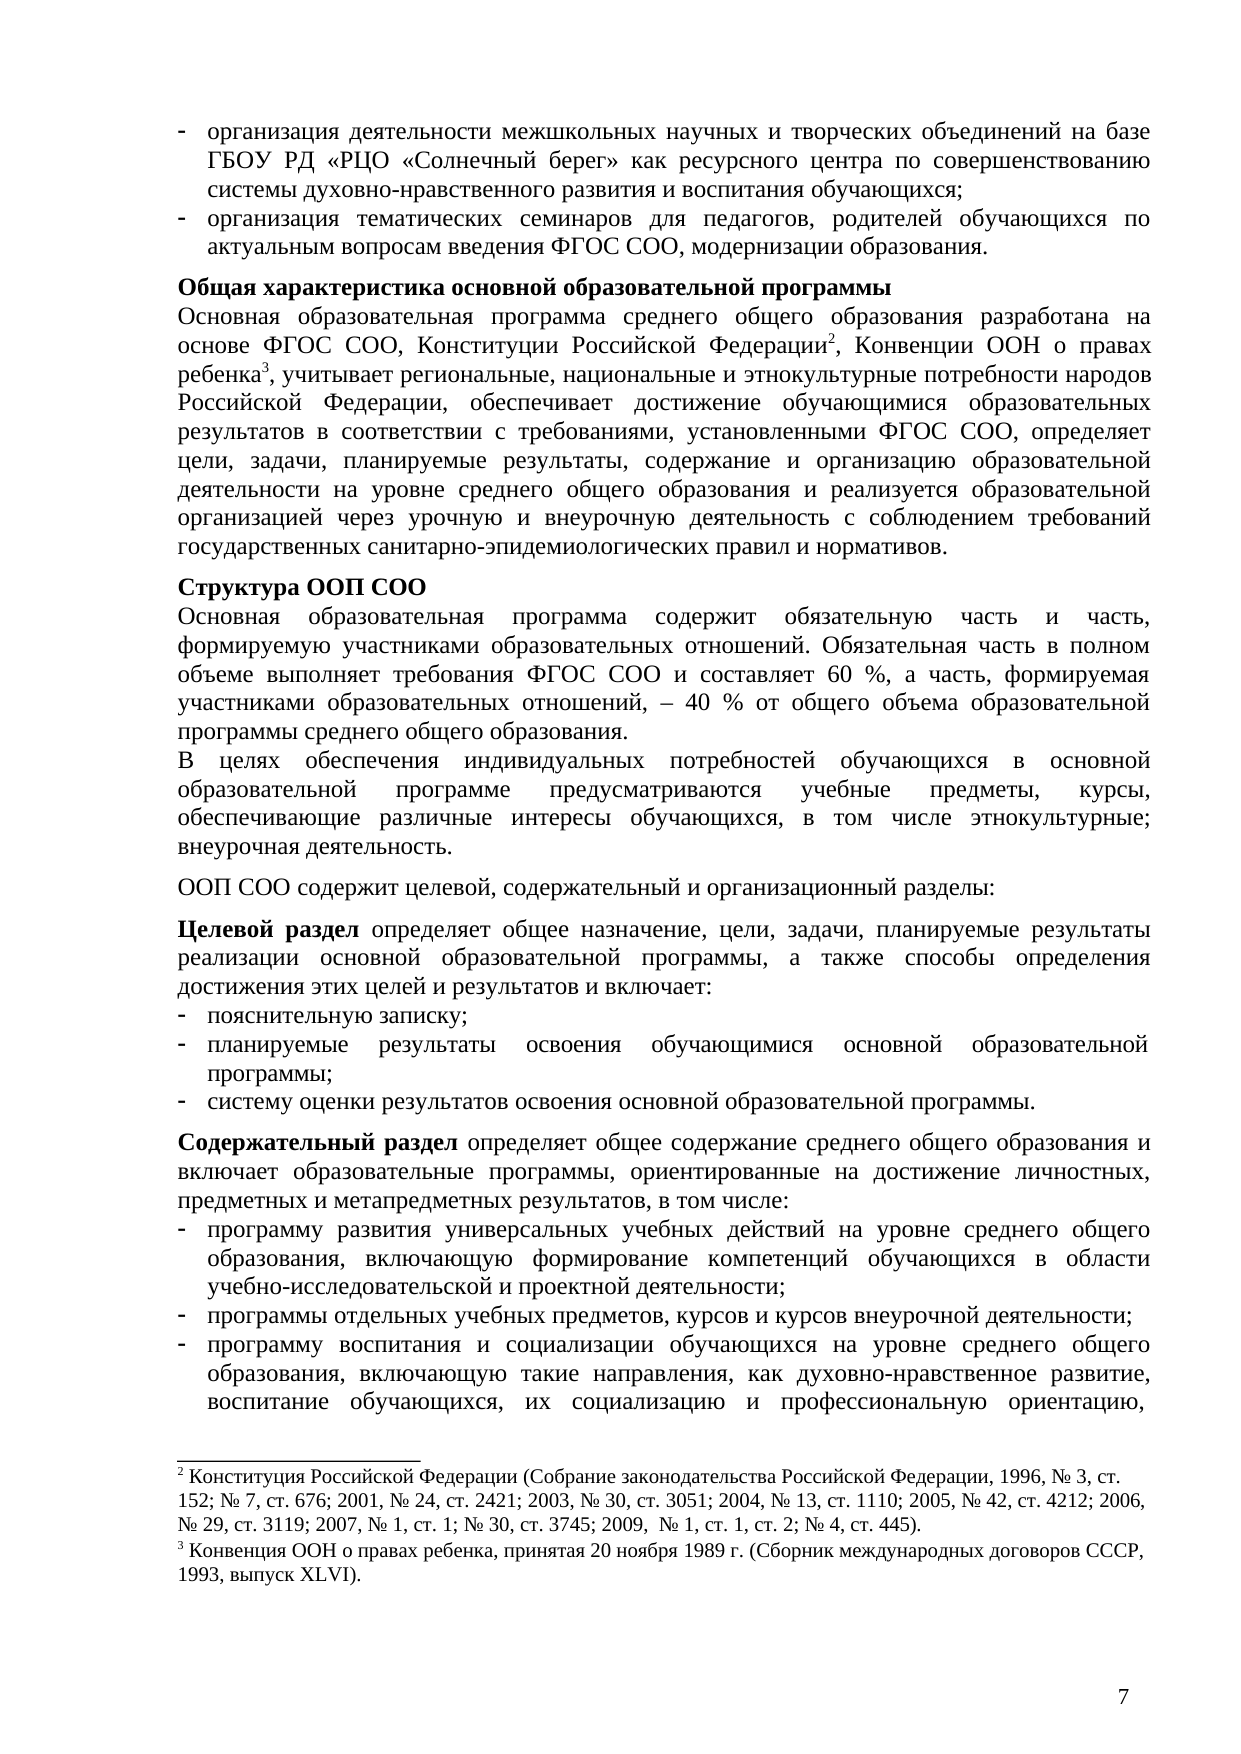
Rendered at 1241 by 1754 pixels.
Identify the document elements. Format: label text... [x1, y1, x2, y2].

list организация тематических семинаров для педагогов, родителей обучающихся по актуальным вопросам введения ФГОС СОО, модернизации образования. [177, 203, 1151, 260]
text ООП СОО содержит целевой, содержательный и организационный разделы: [177, 872, 1221, 901]
text Содержательный раздел определяет общее содержание среднего общего образования и включает образовательные программы, ориентированные на достижение личностных, предметных и метапредметных результатов, в том числе: [177, 1127, 1151, 1214]
text 2 Конституция Российской Федерации (Собрание законодательства Российской Федерации, 1996, № 3, ст. 152; № 7, ст. 676; 2001, № 24, ст. 2421; 2003, № 30, ст. 3051; 2004, № 13, ст. 1110; 2005, № 42, ст. 4212; 2006, [177, 1464, 1152, 1512]
list систему оценки результатов освоения основной образовательной программы. [177, 1086, 1221, 1115]
text Структура ООП СОО [177, 572, 1221, 601]
text № 29, ст. 3119; 2007, № 1, ст. 1; № 30, ст. 3745; 2009, № 1, ст. 1, ст. 2; № 4, ст. 445). [177, 1512, 1221, 1536]
text 3 Конвенция ООН о правах ребенка, принятая 20 ноября 1989 г. (Сборник международных договоров СССР, 1993, выпуск XLVI). [177, 1538, 1147, 1586]
text Основная образовательная программа среднего общего образования разработана на основе ФГОС СОО, Конституции Российской Федерации2, Конвенции ООН о правах ребенка3, учитывает региональные, национальные и этнокультурные потребности народов Российской Федерации, обеспечивает достижение обучающимися образовательных результатов в соответствии с требованиями, установленными ФГОС СОО, определяет цели, задачи, планируемые результаты, содержание и организацию образовательной деятельности на уровне среднего общего образования и реализуется образовательной организацией через урочную и внеурочную деятельность с соблюдением требований государственных санитарно-эпидемиологических правил и нормативов. [177, 301, 1152, 560]
text Целевой раздел определяет общее назначение, цели, задачи, планируемые результаты реализации основной образовательной программы, а также способы определения достижения этих целей и результатов и включает: [177, 914, 1151, 1000]
list пояснительную записку; [177, 1000, 1221, 1029]
text В целях обеспечения индивидуальных потребностей обучающихся в основной образовательной программе предусматриваются учебные предметы, курсы, обеспечивающие различные интересы обучающихся, в том числе этнокультурные; внеурочная деятельность. [177, 745, 1151, 860]
text Общая характеристика основной образовательной программы [177, 272, 1221, 301]
text Основная образовательная программа содержит обязательную часть и часть, формируемую участниками образовательных отношений. Обязательная часть в полном объеме выполняет требования ФГОС СОО и составляет 60 %, а часть, формируемая участниками образовательных отношений, – 40 % от общего объема образовательной программы среднего общего образования. [177, 601, 1151, 745]
list программу воспитания и социализации обучающихся на уровне среднего общего образования, включающую такие направления, как духовно-нравственное развитие, воспитание обучающихся, их социализацию и профессиональную ориентацию, [177, 1329, 1151, 1415]
list программы отдельных учебных предметов, курсов и курсов внеурочной деятельности; [177, 1300, 1221, 1329]
list организация деятельности межшкольных научных и творческих объединений на базе ГБОУ РД «РЦО «Солнечный берег» как ресурсного центра по совершенствованию системы духовно-нравственного развития и воспитания обучающихся; [177, 116, 1151, 203]
list планируемые результаты освоения обучающимися основной образовательной программы; [177, 1029, 1151, 1086]
list программу развития универсальных учебных действий на уровне среднего общего образования, включающую формирование компетенций обучающихся в области учебно-исследовательской и проектной деятельности; [177, 1214, 1151, 1300]
